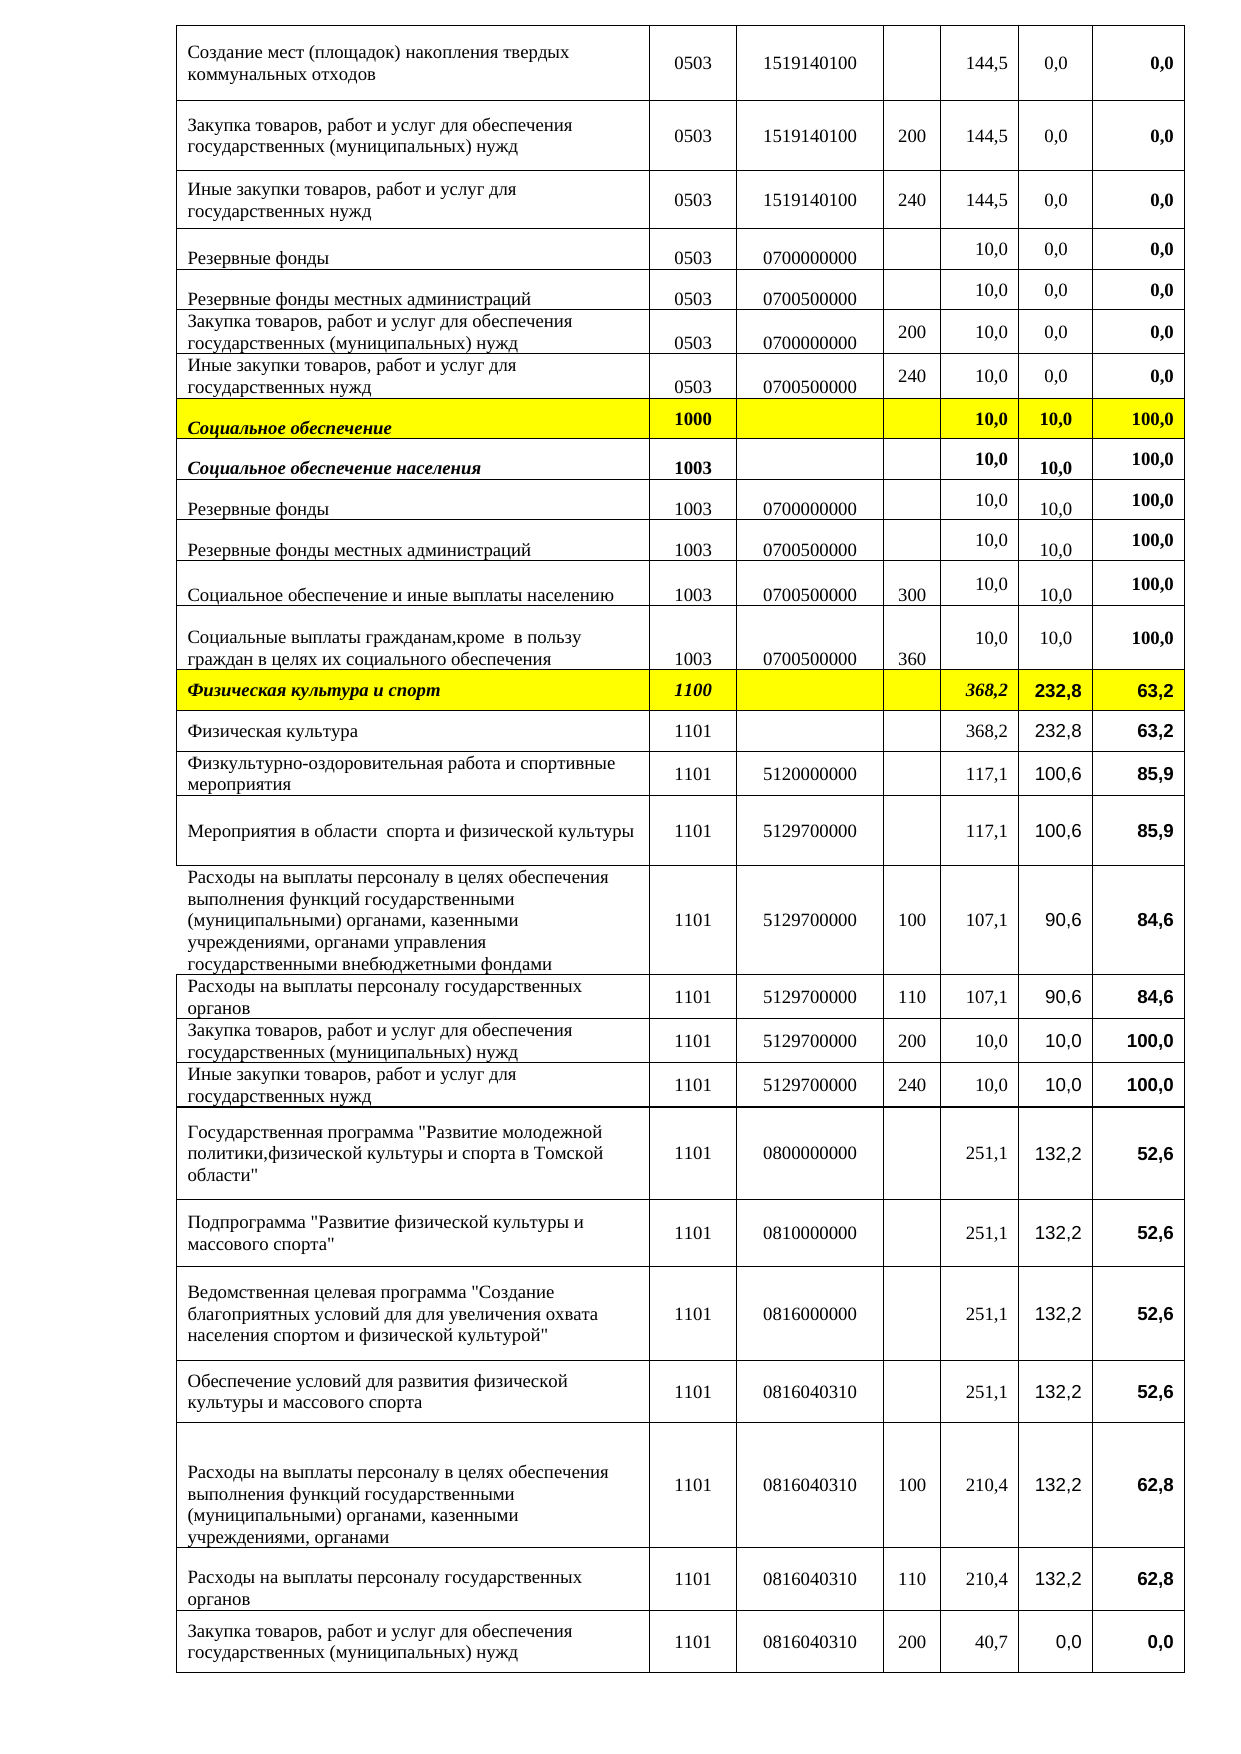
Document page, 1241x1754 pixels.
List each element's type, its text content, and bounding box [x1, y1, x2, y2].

table_cell 107,1 [941, 866, 1018, 974]
table_cell 10,0 [941, 480, 1018, 519]
table_cell 200 [884, 1019, 940, 1062]
table_cell 360 [884, 606, 940, 669]
table_cell 10,0 [941, 229, 1018, 268]
table_cell 52,6 [1093, 1108, 1184, 1199]
table_cell 100,0 [1093, 480, 1184, 519]
table_cell 0800000000 [737, 1108, 883, 1199]
table_cell 10,0 [1019, 1019, 1092, 1062]
table_cell Обеспечение условий для развития физической культуры и массового спорта [177, 1361, 649, 1422]
table_cell 90,6 [1019, 975, 1092, 1018]
table_cell 0503 [650, 270, 736, 309]
table_cell 251,1 [941, 1267, 1018, 1359]
table_cell 10,0 [1019, 561, 1092, 605]
table_cell 132,2 [1019, 1267, 1092, 1359]
table_cell [884, 1361, 940, 1422]
table_cell 0700000000 [737, 480, 883, 519]
table_cell 0,0 [1019, 101, 1092, 170]
table_cell [737, 399, 883, 438]
table_cell 0,0 [1093, 1611, 1184, 1672]
table_cell 200 [884, 310, 940, 353]
table_cell 10,0 [941, 1063, 1018, 1106]
table_cell [884, 796, 940, 865]
table_cell 1101 [650, 1108, 736, 1199]
table_cell 5129700000 [737, 866, 883, 974]
table_cell 62,8 [1093, 1548, 1184, 1609]
table_cell 0816040310 [737, 1611, 883, 1672]
table_cell 0,0 [1093, 354, 1184, 397]
table_cell 1519140100 [737, 171, 883, 228]
table_cell 0,0 [1093, 101, 1184, 170]
table_cell 0,0 [1093, 270, 1184, 309]
table_cell 1101 [650, 1361, 736, 1422]
table_cell 10,0 [1019, 480, 1092, 519]
table_cell 0503 [650, 101, 736, 170]
table_cell 1519140100 [737, 26, 883, 100]
table_cell 1003 [650, 439, 736, 479]
table_cell 1101 [650, 1611, 736, 1672]
table_cell 1101 [650, 1200, 736, 1266]
table_cell [884, 1267, 940, 1359]
table_cell [884, 670, 940, 710]
table_cell 110 [884, 975, 940, 1018]
table_cell [884, 26, 940, 100]
table_cell 0816040310 [737, 1548, 883, 1609]
table_cell 110 [884, 1548, 940, 1609]
table_cell Резервные фонды [177, 229, 649, 268]
table_cell 251,1 [941, 1361, 1018, 1422]
table_cell 0816040310 [737, 1361, 883, 1422]
table_cell 63,2 [1093, 711, 1184, 751]
table_cell Мероприятия в области спорта и физической культуры [177, 796, 649, 865]
table_cell Социальное обеспечение и иные выплаты населению [177, 561, 649, 605]
table_cell 117,1 [941, 752, 1018, 795]
table_cell 0503 [650, 171, 736, 228]
table_cell Иные закупки товаров, работ и услуг для государственных нужд [177, 171, 649, 228]
table_cell 52,6 [1093, 1267, 1184, 1359]
table_cell Закупка товаров, работ и услуг для обеспечения государственных (муниципальных) нужд [177, 310, 649, 353]
table_cell 1101 [650, 1423, 736, 1547]
table_cell Закупка товаров, работ и услуг для обеспечения государственных (муниципальных) нужд [177, 1019, 649, 1062]
table_cell 1003 [650, 561, 736, 605]
table_cell 62,8 [1093, 1423, 1184, 1547]
table_cell 10,0 [941, 439, 1018, 479]
table_cell 1003 [650, 480, 736, 519]
table_cell 132,2 [1019, 1548, 1092, 1609]
table_cell 10,0 [941, 520, 1018, 560]
table_cell 132,2 [1019, 1108, 1092, 1199]
table_cell [884, 480, 940, 519]
table_cell Физическая культура и спорт [177, 670, 649, 710]
table_cell 63,2 [1093, 670, 1184, 710]
table_cell [884, 752, 940, 795]
table_cell [884, 711, 940, 751]
table_cell 200 [884, 101, 940, 170]
table_cell 100 [884, 866, 940, 974]
table_cell 100,6 [1019, 752, 1092, 795]
table_cell 0,0 [1019, 26, 1092, 100]
table_cell 232,8 [1019, 670, 1092, 710]
table_cell 100,0 [1093, 561, 1184, 605]
table_cell 0503 [650, 354, 736, 397]
table_cell 10,0 [1019, 1063, 1092, 1106]
table_cell 107,1 [941, 975, 1018, 1018]
table_cell 240 [884, 1063, 940, 1106]
table_cell 0,0 [1019, 1611, 1092, 1672]
table_cell 210,4 [941, 1423, 1018, 1547]
table_cell Резервные фонды [177, 480, 649, 519]
table_cell 0700500000 [737, 561, 883, 605]
table_cell [884, 270, 940, 309]
table_cell Расходы на выплаты персоналу в целях обеспечения выполнения функций государственными (муниципальными) органами, казенными учреждениями, органами управления государственными внебюджетными фондами [176, 866, 649, 974]
table_cell 5129700000 [737, 796, 883, 865]
table_cell 368,2 [941, 670, 1018, 710]
table_cell 210,4 [941, 1548, 1018, 1609]
table_cell 1101 [650, 796, 736, 865]
table_cell 1101 [650, 1267, 736, 1359]
table_cell Расходы на выплаты персоналу государственных органов [177, 1548, 649, 1609]
table_cell 1101 [650, 866, 736, 974]
table_cell Иные закупки товаров, работ и услуг для государственных нужд [177, 1063, 649, 1106]
table_cell 251,1 [941, 1200, 1018, 1266]
table_cell 10,0 [1019, 520, 1092, 560]
table_cell 0700000000 [737, 229, 883, 268]
table_cell 0,0 [1093, 310, 1184, 353]
table_cell 1101 [650, 1019, 736, 1062]
table_cell Социальные выплаты гражданам,кроме в пользу граждан в целях их социального обеспечения [177, 606, 649, 669]
table_cell 0810000000 [737, 1200, 883, 1266]
table_cell 100,0 [1093, 1063, 1184, 1106]
table_cell Резервные фонды местных администраций [177, 520, 649, 560]
table_cell Расходы на выплаты персоналу в целях обеспечения выполнения функций государственными (муниципальными) органами, казенными учреждениями, органами [177, 1423, 649, 1547]
table_cell Закупка товаров, работ и услуг для обеспечения государственных (муниципальных) нужд [177, 1611, 649, 1672]
table_cell 240 [884, 171, 940, 228]
table_cell 100,0 [1093, 1019, 1184, 1062]
table_cell 132,2 [1019, 1200, 1092, 1266]
table_cell 0700500000 [737, 606, 883, 669]
table_cell Государственная программа "Развитие молодежной политики,физической культуры и спорта в Томской области" [177, 1108, 649, 1199]
table_cell 52,6 [1093, 1361, 1184, 1422]
table_cell 84,6 [1093, 975, 1184, 1018]
table_cell 300 [884, 561, 940, 605]
table_cell Закупка товаров, работ и услуг для обеспечения государственных (муниципальных) нужд [177, 101, 649, 170]
table_cell 0,0 [1019, 270, 1092, 309]
table_cell 10,0 [941, 606, 1018, 669]
table_cell 200 [884, 1611, 940, 1672]
table_cell 1100 [650, 670, 736, 710]
table_cell Социальное обеспечение [177, 399, 649, 438]
table_cell 10,0 [941, 399, 1018, 438]
table_cell 251,1 [941, 1108, 1018, 1199]
table_cell 10,0 [941, 270, 1018, 309]
table_cell Расходы на выплаты персоналу государственных органов [177, 975, 649, 1018]
table_cell 232,8 [1019, 711, 1092, 751]
table_cell 90,6 [1019, 866, 1092, 974]
table_cell Резервные фонды местных администраций [177, 270, 649, 309]
table_cell [884, 439, 940, 479]
table_cell 100,6 [1019, 796, 1092, 865]
table_cell 84,6 [1093, 866, 1184, 974]
table_cell Подпрограмма "Развитие физической культуры и массового спорта" [177, 1200, 649, 1266]
table_cell 10,0 [1019, 606, 1092, 669]
table_cell 1519140100 [737, 101, 883, 170]
table_cell 0700500000 [737, 270, 883, 309]
table_cell 100,0 [1093, 520, 1184, 560]
table_cell Иные закупки товаров, работ и услуг для государственных нужд [177, 354, 649, 397]
table_cell 0816000000 [737, 1267, 883, 1359]
table_cell 40,7 [941, 1611, 1018, 1672]
table_cell 5129700000 [737, 1019, 883, 1062]
table_cell 10,0 [941, 310, 1018, 353]
table_cell 0,0 [1093, 171, 1184, 228]
table_cell 10,0 [941, 561, 1018, 605]
table_cell Физическая культура [177, 711, 649, 751]
table_cell 10,0 [941, 354, 1018, 397]
table_cell 0,0 [1019, 229, 1092, 268]
table_cell 240 [884, 354, 940, 397]
table_cell Физкультурно-оздоровительная работа и спортивные мероприятия [177, 752, 649, 795]
table_cell [884, 520, 940, 560]
table_cell [884, 229, 940, 268]
table_cell 0503 [650, 26, 736, 100]
table_cell 5120000000 [737, 752, 883, 795]
table_cell 0,0 [1019, 310, 1092, 353]
table_cell [737, 670, 883, 710]
table_cell 0816040310 [737, 1423, 883, 1547]
table_cell 0700000000 [737, 310, 883, 353]
table_cell 100,0 [1093, 439, 1184, 479]
table_cell 0,0 [1019, 171, 1092, 228]
table_cell 5129700000 [737, 975, 883, 1018]
table_cell 132,2 [1019, 1361, 1092, 1422]
table_cell 0,0 [1019, 354, 1092, 397]
table_cell 100 [884, 1423, 940, 1547]
table_cell 0,0 [1093, 229, 1184, 268]
table_cell 0503 [650, 310, 736, 353]
table_cell 52,6 [1093, 1200, 1184, 1266]
table_cell 144,5 [941, 101, 1018, 170]
table_cell 117,1 [941, 796, 1018, 865]
table_cell Ведомственная целевая программа "Создание благоприятных условий для для увеличения охвата населения спортом и физической культурой" [177, 1267, 649, 1359]
table_cell 0,0 [1093, 26, 1184, 100]
table_cell 10,0 [1019, 399, 1092, 438]
table_cell 1101 [650, 711, 736, 751]
table_cell 0700500000 [737, 520, 883, 560]
table_cell 144,5 [941, 171, 1018, 228]
table_cell 0503 [650, 229, 736, 268]
table_cell 1101 [650, 975, 736, 1018]
table_cell 368,2 [941, 711, 1018, 751]
table_cell 0700500000 [737, 354, 883, 397]
table_cell 85,9 [1093, 796, 1184, 865]
table_cell 132,2 [1019, 1423, 1092, 1547]
table_cell 100,0 [1093, 606, 1184, 669]
table_cell 1003 [650, 520, 736, 560]
table_cell Социальное обеспечение населения [177, 439, 649, 479]
table_cell 85,9 [1093, 752, 1184, 795]
table_cell [737, 439, 883, 479]
table_cell [884, 1108, 940, 1199]
table_cell 5129700000 [737, 1063, 883, 1106]
table_cell 1000 [650, 399, 736, 438]
table_cell 100,0 [1093, 399, 1184, 438]
table_cell 144,5 [941, 26, 1018, 100]
table_cell [737, 711, 883, 751]
table_cell [884, 1200, 940, 1266]
table_cell [884, 399, 940, 438]
table_cell Создание мест (площадок) накопления твердых коммунальных отходов [177, 26, 649, 100]
table_cell 1003 [650, 606, 736, 669]
table_cell 1101 [650, 1548, 736, 1609]
table_cell 1101 [650, 1063, 736, 1106]
table_cell 1101 [650, 752, 736, 795]
table_cell 10,0 [941, 1019, 1018, 1062]
table_cell 10,0 [1019, 439, 1092, 479]
